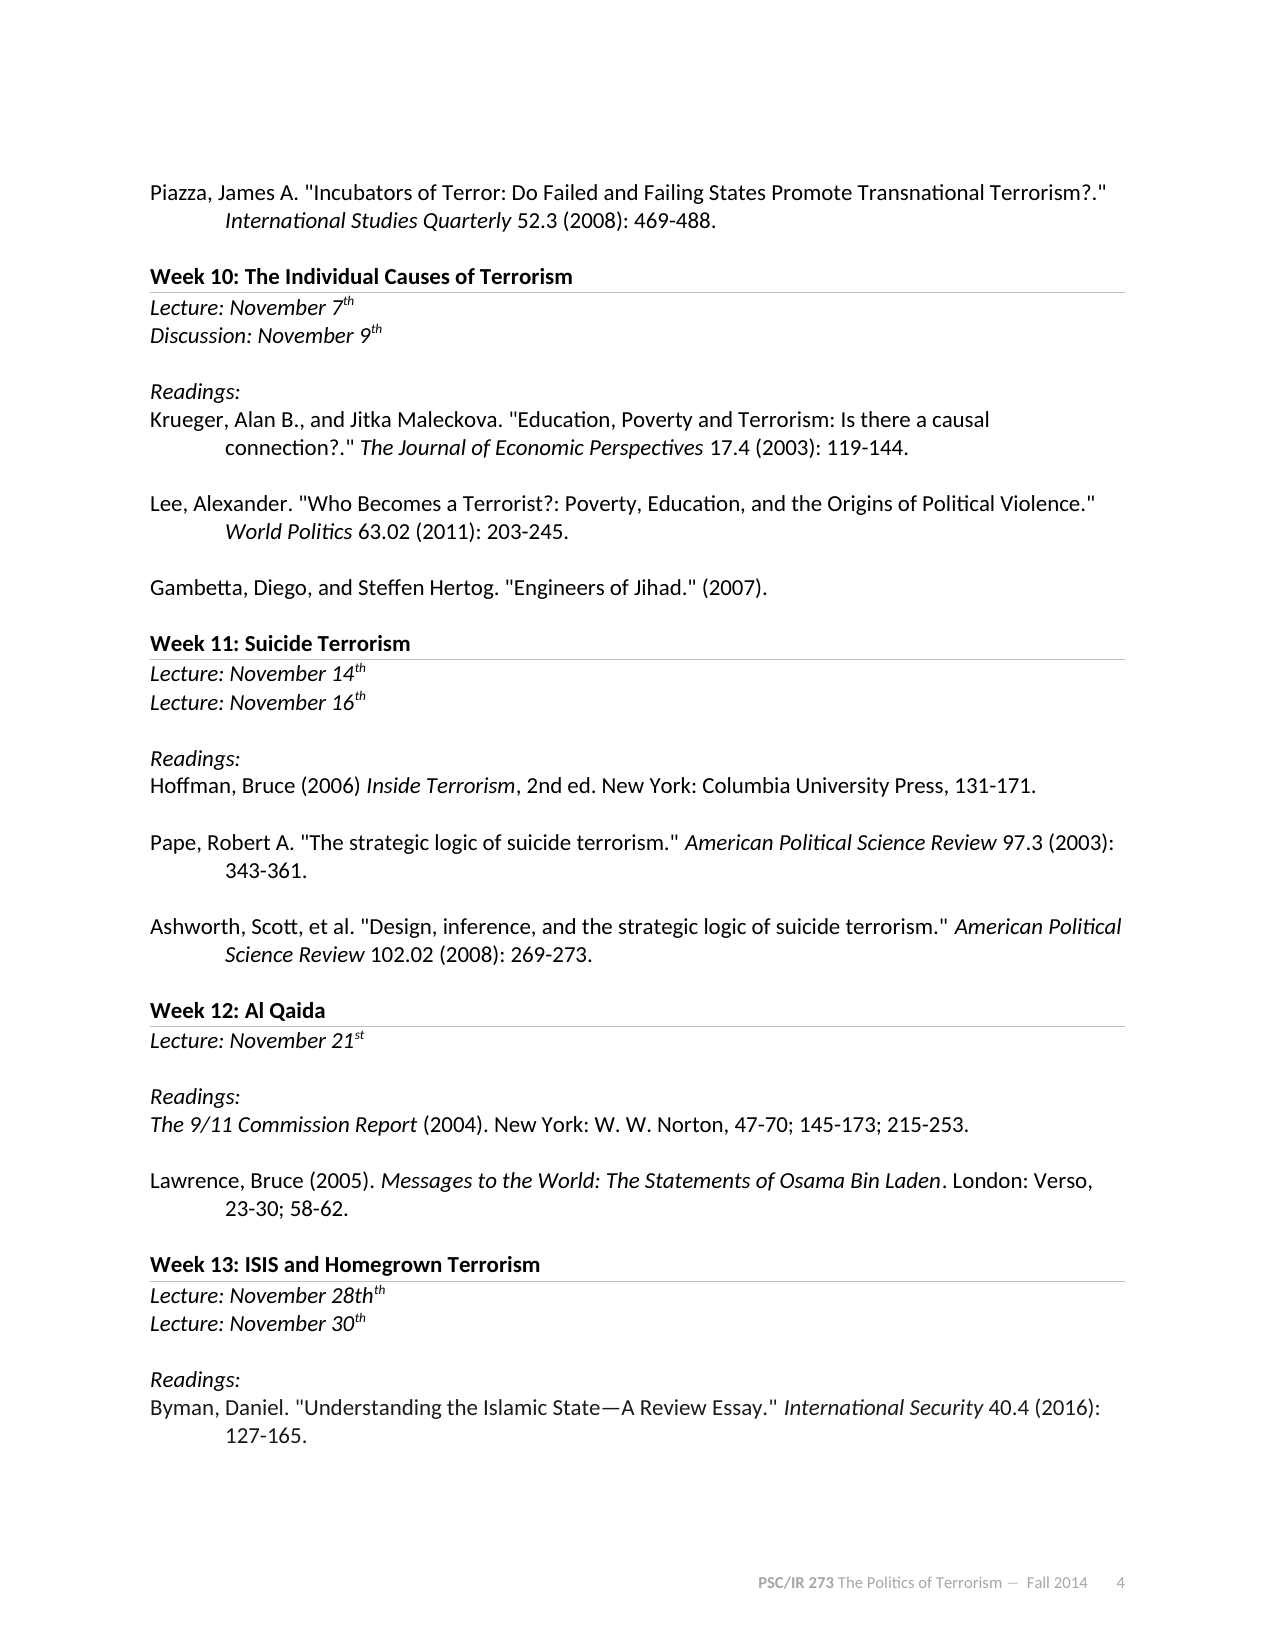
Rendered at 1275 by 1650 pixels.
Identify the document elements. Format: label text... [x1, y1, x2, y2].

text Week 13: ISIS and Homegrown Terrorism [150, 1251, 1125, 1281]
text Readings: [150, 1082, 1125, 1111]
text Readings: [150, 1365, 1125, 1393]
text Krueger, Alan B., and Jitka Maleckova. "Education, Poverty and Terrorism: Is there a causal connection?." The Journal of Economic Perspectives 17.4 (2003): 119-144. [150, 405, 1125, 461]
text Lecture: November 21st [150, 1027, 1125, 1054]
text Piazza, James A. "Incubators of Terror: Do Failed and Failing States Promote Transnational Terrorism?." International Studies Quarterly 52.3 (2008): 469-488. [150, 178, 1125, 234]
text Pape, Robert A. "The strategic logic of suicide terrorism." American Political Science Review 97.3 (2003): 343-361. [150, 828, 1125, 884]
text Ashworth, Scott, et al. "Design, inference, and the strategic logic of suicide terrorism." American Political Science Review 102.02 (2008): 269-273. [150, 912, 1125, 968]
text Week 12: Al Qaida [150, 996, 1125, 1026]
text Week 11: Suicide Terrorism [150, 629, 1125, 659]
text Discussion: November 9th [150, 321, 1125, 349]
text Readings: [150, 744, 1125, 772]
text Gambetta, Diego, and Steffen Hertog. "Engineers of Jihad." (2007). [150, 573, 1125, 601]
text Byman, Daniel. "Understanding the Islamic State—A Review Essay." International Security 40.4 (2016): 127-165. [150, 1393, 1125, 1449]
text Lee, Alexander. "Who Becomes a Terrorist?: Poverty, Education, and the Origins of Political Violence." World Politics 63.02 (2011): 203-245. [150, 489, 1125, 545]
text Lecture: November 7th [150, 293, 1125, 321]
text Lecture: November 28thth [150, 1282, 1125, 1309]
text Lecture: November 16th [150, 688, 1125, 716]
text The 9/11 Commission Report (2004). New York: W. W. Norton, 47-70; 145-173; 215-253. [150, 1111, 1125, 1138]
text Hoffman, Bruce (2006) Inside Terrorism, 2nd ed. New York: Columbia University Press, 131-171. [150, 772, 1125, 800]
text Lecture: November 30th [150, 1309, 1125, 1337]
text Week 10: The Individual Causes of Terrorism [150, 262, 1125, 292]
text Lawrence, Bruce (2005). Messages to the World: The Statements of Osama Bin Laden. London: Verso, 23-30; 58-62. [150, 1167, 1125, 1223]
text Lecture: November 14th [150, 660, 1125, 688]
text Readings: [150, 377, 1125, 405]
